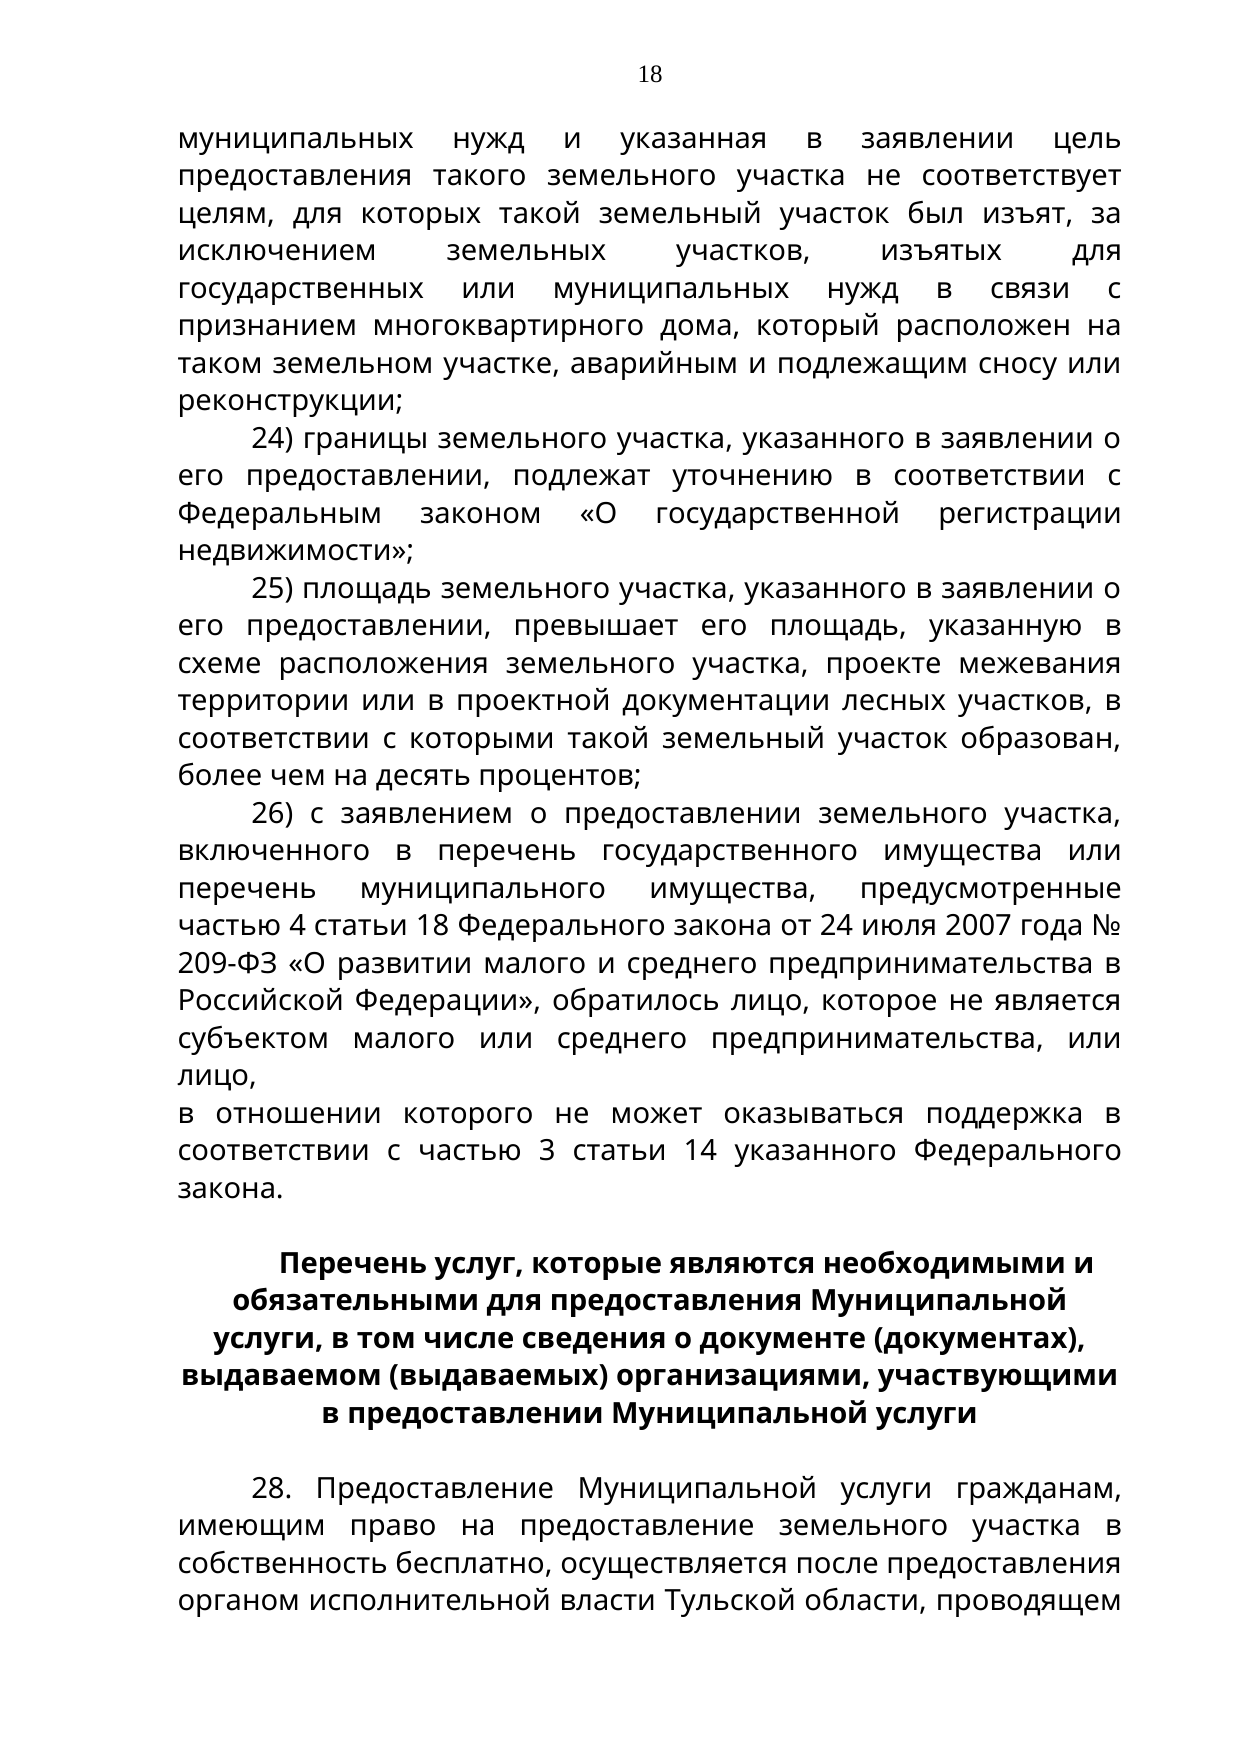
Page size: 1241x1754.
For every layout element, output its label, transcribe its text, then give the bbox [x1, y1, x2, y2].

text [177, 1468, 1122, 1618]
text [177, 118, 1122, 418]
text Перечень услуг, которые являются необходимыми и обязательными для предоставления Муниципальной услуги, в том числе сведения о документе (документах), выдаваемом (выдаваемых) организациями, участвующими в предоставлении Муниципальной услуги [177, 1243, 1122, 1431]
text 24) границы земельного участка, указанного в заявлении о его предоставлении, подлежат уточнению в соответствии с Федеральным законом «О государственной регистрации недвижимости»; [177, 418, 1122, 568]
text 26) с заявлением о предоставлении земельного участка, включенного в перечень государственного имущества или перечень муниципального имущества, предусмотренные частью 4 статьи 18 Федерального закона от 24 июля 2007 года № 209-ФЗ «О развитии малого и среднего предпринимательства в Российской Федерации», обратилось лицо, которое не является субъектом малого или среднего предпринимательства, или лицо, в отношении которого не может оказываться поддержка в соответствии с частью 3 статьи 14 указанного Федерального закона. [177, 793, 1122, 1206]
text 25) площадь земельного участка, указанного в заявлении о его предоставлении, превышает его площадь, указанную в схеме расположения земельного участка, проекте межевания территории или в проектной документации лесных участков, в соответствии с которыми такой земельный участок образован, более чем на десять процентов; [177, 568, 1122, 793]
